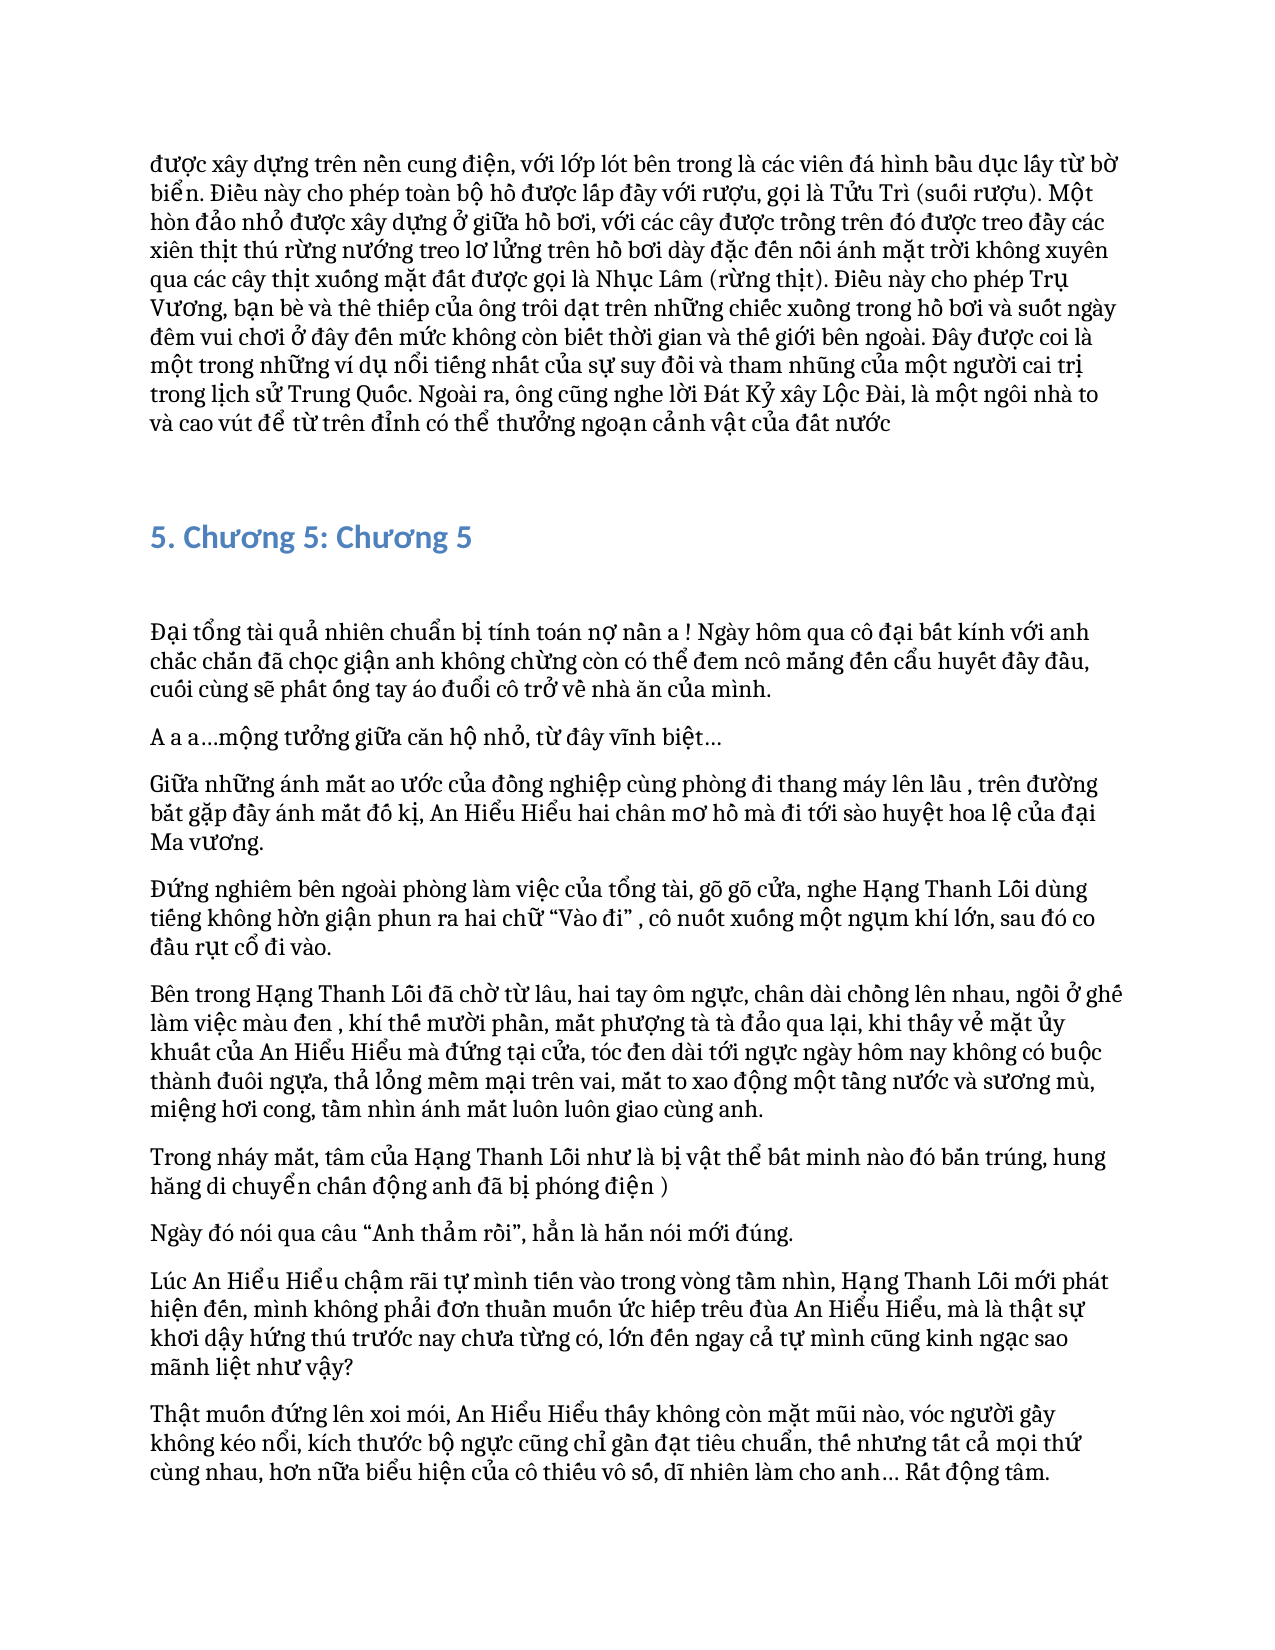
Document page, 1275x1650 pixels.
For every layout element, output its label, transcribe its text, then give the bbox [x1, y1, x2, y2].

text Giữa những ánh mắt ao ước của đồng nghiệp cùng phòng đi thang máy lên lầu , trên đường bắt gặp đầy ánh mắt đố kị, An Hiểu Hiểu hai chân mơ hồ mà đi tới sào huyệt hoa lệ của đại Ma vương. [150, 770, 1125, 857]
text Bên trong Hạng Thanh Lỗi đã chờ từ lâu, hai tay ôm ngực, chân dài chồng lên nhau, ngồi ở ghế làm việc màu đen , khí thế mười phần, mắt phượng tà tà đảo qua lại, khi thấy vẻ mặt ủy khuất của An Hiểu Hiểu mà đứng tại cửa, tóc đen dài tới ngực ngày hôm nay không có buộc thành đuôi ngựa, thả lỏng mềm mại trên vai, mắt to xao động một tầng nước và sương mù, miệng hơi cong, tầm nhìn ánh mắt luôn luôn giao cùng anh. [150, 980, 1125, 1124]
text Thật muốn đứng lên xoi mói, An Hiểu Hiểu thấy không còn mặt mũi nào, vóc người gầy không kéo nổi, kích thước bộ ngực cũng chỉ gần đạt tiêu chuẩn, thế nhưng tất cả mọi thứ cùng nhau, hơn nữa biểu hiện của cô thiếu vô số, dĩ nhiên làm cho anh… Rất động tâm. [150, 1400, 1125, 1487]
text Đại tổng tài quả nhiên chuẩn bị tính toán nợ nần a ! Ngày hôm qua cô đại bất kính với anh chắc chắn đã chọc giận anh không chừng còn có thể đem ncô mắng đến cẩu huyết đầy đầu, cuối cùng sẽ phất ống tay áo đuổi cô trở về nhà ăn của mình. [150, 560, 1125, 704]
subtitle 5. Chương 5: Chương 5 [150, 516, 1125, 557]
text Đứng nghiêm bên ngoài phòng làm việc của tổng tài, gõ gõ cửa, nghe Hạng Thanh Lỗi dùng tiếng không hờn giận phun ra hai chữ “Vào đi” , cô nuốt xuống một ngụm khí lớn, sau đó co đầu rụt cổ đi vào. [150, 875, 1125, 962]
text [150, 150, 1125, 495]
text A a a…mộng tưởng giữa căn hộ nhỏ, từ đây vĩnh biệt… [150, 723, 1125, 752]
text Ngày đó nói qua câu “Anh thảm rồi”, hẳn là hắn nói mới đúng. [150, 1219, 1125, 1248]
text Lúc An Hiểu Hiểu chậm rãi tự mình tiến vào trong vòng tầm nhìn, Hạng Thanh Lỗi mới phát hiện đến, mình không phải đơn thuần muốn ức hiếp trêu đùa An Hiểu Hiểu, mà là thật sự khơi dậy hứng thú trước nay chưa từng có, lớn đến ngay cả tự mình cũng kinh ngạc sao mãnh liệt như vậy? [150, 1267, 1125, 1382]
text Trong nháy mắt, tâm của Hạng Thanh Lỗi như là bị vật thể bất minh nào đó bắn trúng, hung hăng di chuyển chấn động anh đã bị phóng điện ) [150, 1143, 1125, 1200]
